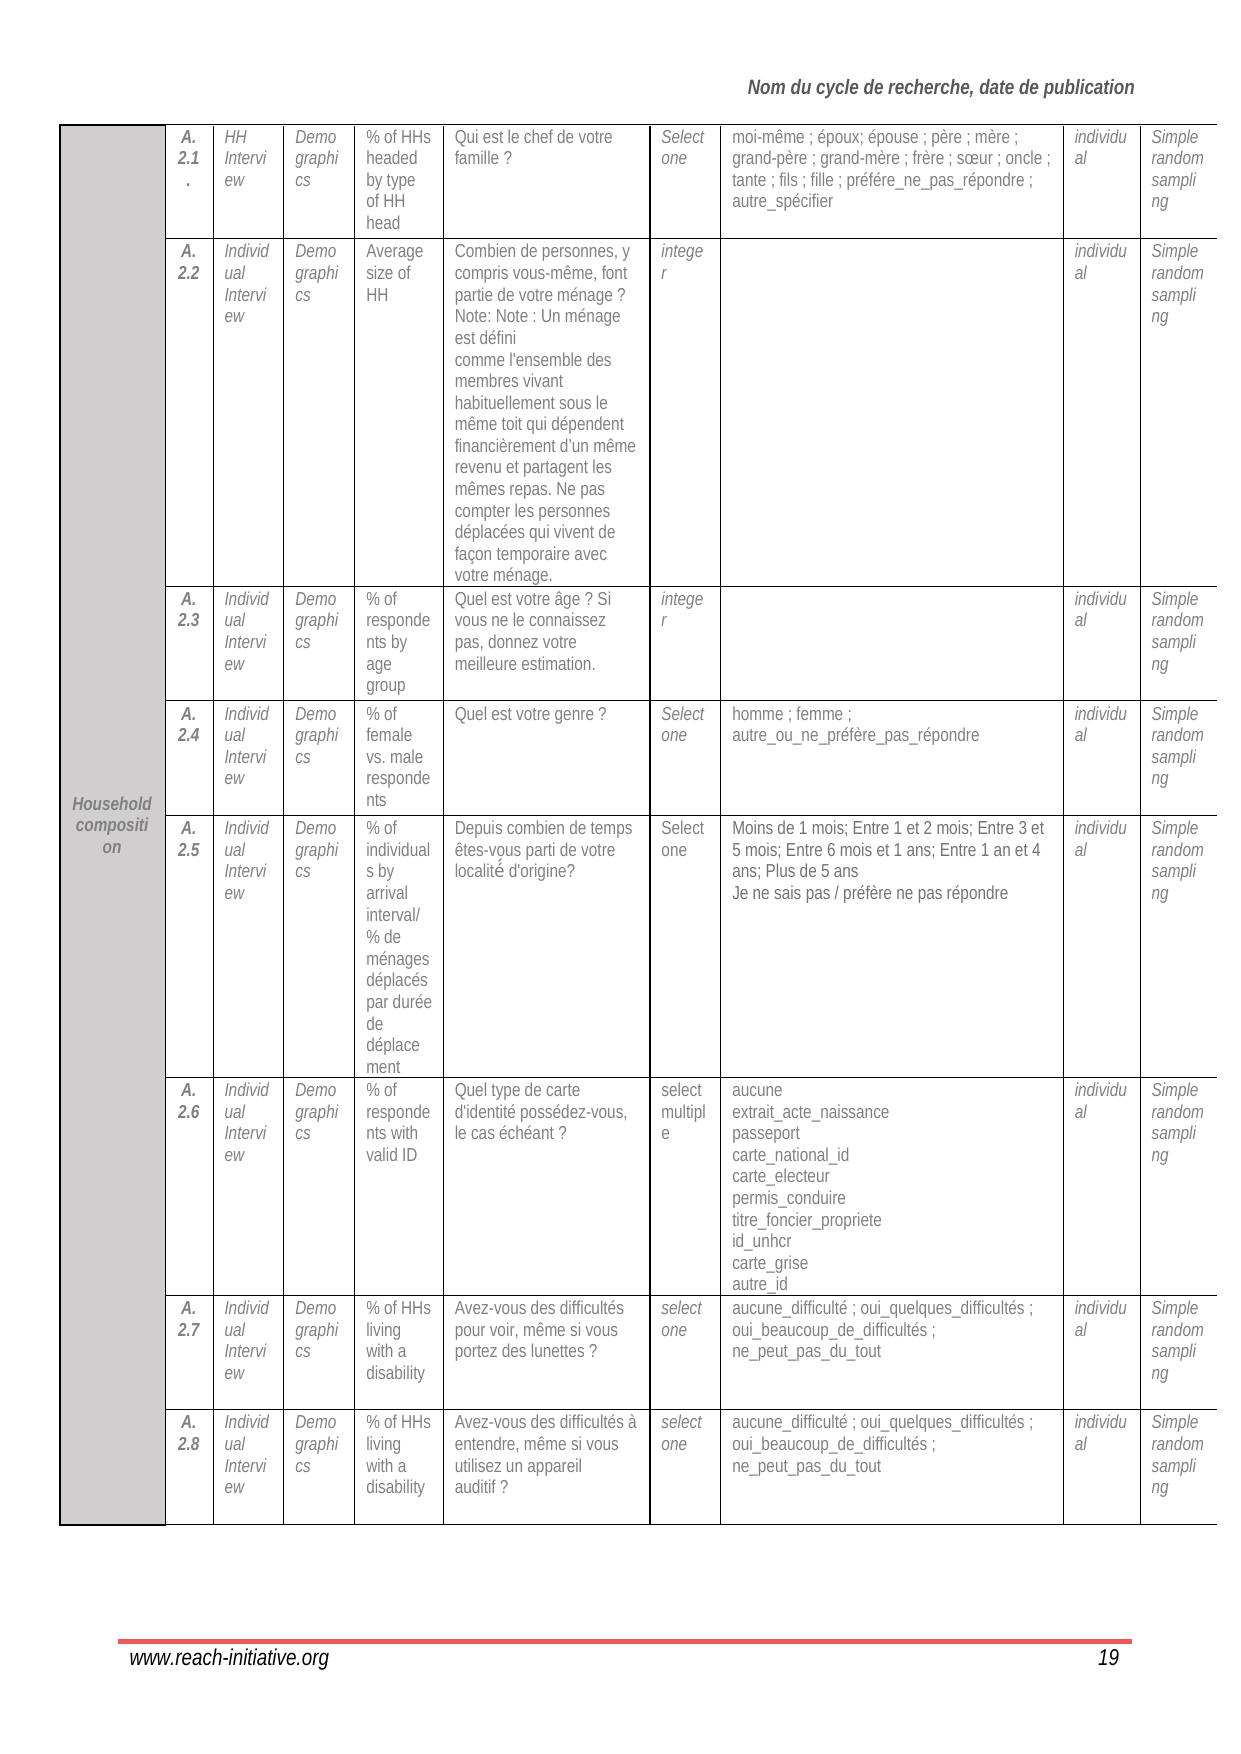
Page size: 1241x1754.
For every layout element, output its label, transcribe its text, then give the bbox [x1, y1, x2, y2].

table_cell select one [651, 1410, 720, 1524]
table_cell Household composition [61, 126, 165, 1524]
table_cell Average size of HH [355, 239, 443, 586]
table_cell Quel est votre genre ? [444, 701, 649, 815]
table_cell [1141, 125, 1217, 238]
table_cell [355, 1410, 443, 1524]
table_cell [1141, 1410, 1217, 1524]
table_cell A.2.2 [166, 239, 213, 586]
table_cell Quel type de carte d'identité possédez-vous, le cas échéant ? [444, 1078, 649, 1295]
table_cell % of HHs living with a disability [355, 1296, 443, 1409]
table_cell Individual Interview [214, 816, 283, 1077]
table_cell individual [1064, 816, 1140, 1077]
table_cell aucune extrait_acte_naissance passeport carte_national_id carte_electeur permis_conduire titre_foncier_propriete id_unhcr carte_grise autre_id [721, 1078, 1063, 1295]
table_cell Demographics [284, 239, 354, 586]
table_cell individual [1064, 1410, 1140, 1524]
table_cell select one [651, 1296, 720, 1409]
table_cell Simple random sampling [1141, 1078, 1217, 1295]
table_cell % of individuals by arrival interval/﻿ % de ménages déplacés par durée de déplacement [355, 816, 443, 1077]
table_cell Simple random sampling [1141, 701, 1217, 815]
table_cell % of respondents with valid ID [355, 1078, 443, 1295]
table_cell Simple random sampling [1141, 239, 1217, 586]
table_cell Demographics [284, 125, 354, 238]
table_cell Demographics [284, 1078, 354, 1295]
table_cell Avez-vous des difficultés à entendre, même si vous utilisez un appareil auditif ? [444, 1410, 649, 1524]
table_cell Individual Interview [214, 701, 283, 815]
table_cell individual [1064, 701, 1140, 815]
table_cell individual [1064, 1296, 1140, 1409]
table_cell A.2.8 [166, 1410, 213, 1524]
table_cell aucune_difficulté ; oui_quelques_difficultés ; oui_beaucoup_de_difficultés ; ne_peut_pas_du_tout [721, 1296, 1063, 1409]
table_cell Depuis combien de temps êtes-vous parti de votre localité́ d'origine? [444, 816, 649, 1077]
table_cell A.2.7 [166, 1296, 213, 1409]
table_cell individual [1064, 125, 1140, 238]
table_cell Select one [651, 816, 720, 1077]
table_cell [721, 239, 1063, 586]
table_cell individual [1064, 587, 1140, 700]
table_cell A.2.3 [166, 587, 213, 700]
table_cell Avez-vous des difficultés pour voir, même si vous portez des lunettes ? [444, 1296, 649, 1409]
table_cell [214, 1410, 283, 1524]
table_cell Qui est le chef de votre famille ? [444, 125, 650, 238]
table_cell A.2.5 [166, 816, 213, 1077]
table_cell Demographics [284, 701, 354, 815]
table_cell % of respondents by age group [355, 587, 443, 700]
table_cell Demographics [284, 587, 354, 700]
table_cell Simple random sampling [1141, 587, 1217, 700]
table_cell Demographics [284, 816, 354, 1077]
table_cell [721, 587, 1063, 700]
table_cell Moins de 1 mois; Entre 1 et 2 mois; Entre 3 et 5 mois; Entre 6 mois et 1 ans; Entre 1 an et 4 ans; Plus de 5 ans Je ne sais pas / préfère ne pas répondre [721, 816, 1063, 1077]
table_cell Quel est votre âge ? Si vous ne le connaissez pas, donnez votre meilleure estimation. [444, 587, 649, 700]
table_cell A.2.1. [166, 125, 213, 238]
table_cell homme ; femme ; autre_ou_ne_préfère_pas_répondre [721, 701, 1063, 815]
table_cell A.2.4 [166, 701, 213, 815]
table_cell % of female vs. male respondents [355, 701, 443, 815]
table_cell Demographics [284, 1296, 354, 1409]
table_cell Select one [651, 125, 720, 238]
table_cell individual [1064, 1078, 1140, 1295]
table_cell select multiple [651, 1078, 720, 1295]
table_cell Simple random sampling [1141, 816, 1217, 1077]
table_cell % of HHs headed by type of HH head [355, 125, 443, 238]
table_cell Individual Interview [214, 587, 283, 700]
table_cell Individual Interview [214, 1296, 283, 1409]
table_cell A.2.6 [166, 1078, 213, 1295]
table_cell Individual Interview [214, 239, 283, 586]
table_cell Simple random sampling [1141, 1296, 1217, 1409]
table_cell individual [1064, 239, 1140, 586]
table_cell Individual Interview [214, 1078, 283, 1295]
table_cell HH Interview [214, 125, 283, 238]
table_cell integer [651, 587, 720, 700]
table_cell moi-même ; époux; épouse ; père ; mère ; grand-père ; grand-mère ; frère ; sœur ; oncle ; tante ; fils ; fille ; préfére_ne_pas_répondre ; autre_spécifier [721, 125, 1063, 238]
table_cell integer [651, 239, 720, 586]
table_cell Select one [651, 701, 720, 815]
table_cell Combien de personnes, y compris vous-même, font partie de votre ménage ? Note: ﻿Note : Un ménage est défini comme l'ensemble des membres vivant habituellement sous le même toit qui dépendent financièrement d’un même revenu et partagent les mêmes repas. Ne pas compter les personnes déplacées qui vivent de façon temporaire avec votre ménage. [444, 239, 649, 586]
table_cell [721, 1410, 1063, 1524]
table_cell Demographics [284, 1410, 354, 1524]
